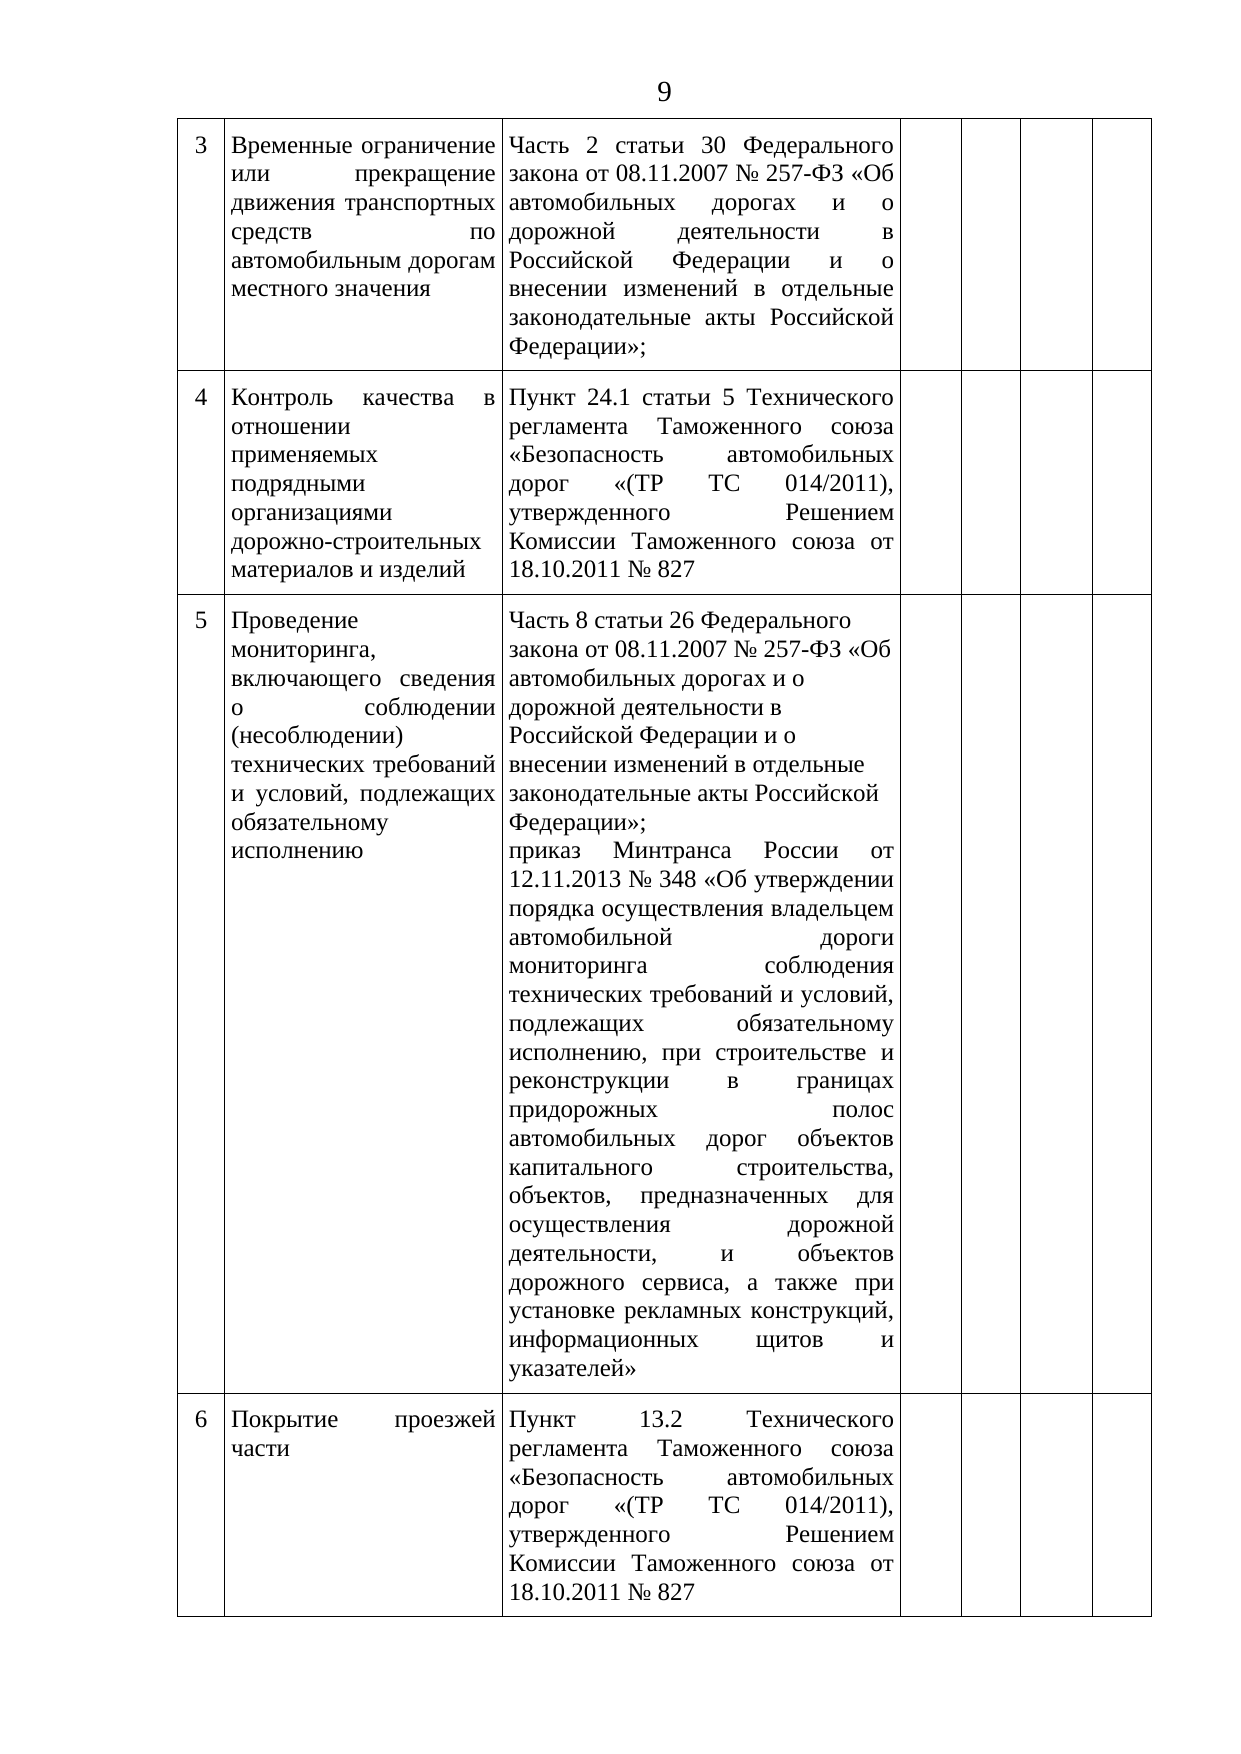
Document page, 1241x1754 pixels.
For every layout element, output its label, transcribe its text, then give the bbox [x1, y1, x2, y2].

table_cell [1093, 371, 1151, 594]
table_cell Часть 2 статьи 30 Федерального закона от 08.11.2007 № 257-ФЗ «Об автомобильных дорогах и о дорожной деятельности в Российской Федерации и о внесении изменений в отдельные законодательные акты Российской Федерации»; [503, 119, 900, 370]
table_cell 5 [178, 595, 224, 1392]
table_cell [1093, 595, 1151, 1392]
table_cell [901, 371, 961, 594]
table_cell [901, 1394, 961, 1616]
table_cell 6 [178, 1394, 224, 1616]
table_cell [901, 119, 961, 370]
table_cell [503, 1394, 900, 1616]
table_cell Часть 8 статьи 26 Федерального закона от 08.11.2007 № 257-ФЗ «Об автомобильных дорогах и о дорожной деятельности в Российской Федерации и о внесении изменений в отдельные законодательные акты Российской Федерации»; приказ Минтранса России от 12.11.2013 № 348 «Об утверждении порядка осуществления владельцем автомобильной дороги мониторинга соблюдения технических требований и условий, подлежащих обязательному исполнению, при строительстве и реконструкции в границах придорожных полос автомобильных дорог объектов капитального строительства, объектов, предназначенных для осуществления дорожной деятельности, и объектов дорожного сервиса, а также при установке рекламных конструкций, информационных щитов и указателей» [503, 595, 900, 1392]
table_cell Проведение мониторинга, включающего сведения о соблюдении (несоблюдении) технических требований и условий, подлежащих обязательному исполнению [225, 595, 502, 1392]
table_cell [1021, 371, 1092, 594]
table_cell [1021, 1394, 1092, 1616]
table_cell [1093, 119, 1151, 370]
table_cell Временные ограничение или прекращение движения транспортных средств по автомобильным дорогам местного значения [225, 119, 502, 370]
table_cell 3 [178, 119, 224, 370]
table_cell [901, 595, 961, 1392]
table_cell [962, 595, 1020, 1392]
table_cell [1021, 595, 1092, 1392]
table_cell Контроль качества в отношении применяемых подрядными организациями дорожно-строительных материалов и изделий [225, 371, 502, 594]
table_cell Пункт 24.1 статьи 5 Технического регламента Таможенного союза «Безопасность автомобильных дорог «(ТР ТС 014/2011), утвержденного Решением Комиссии Таможенного союза от 18.10.2011 № 827 [503, 371, 900, 594]
table_cell 4 [178, 371, 224, 594]
table_cell [1093, 1394, 1151, 1616]
table_cell [962, 119, 1020, 370]
table_cell Покрытие проезжей части [225, 1394, 502, 1616]
table_cell [962, 371, 1020, 594]
table_cell [1021, 119, 1092, 370]
table_cell [962, 1394, 1020, 1616]
